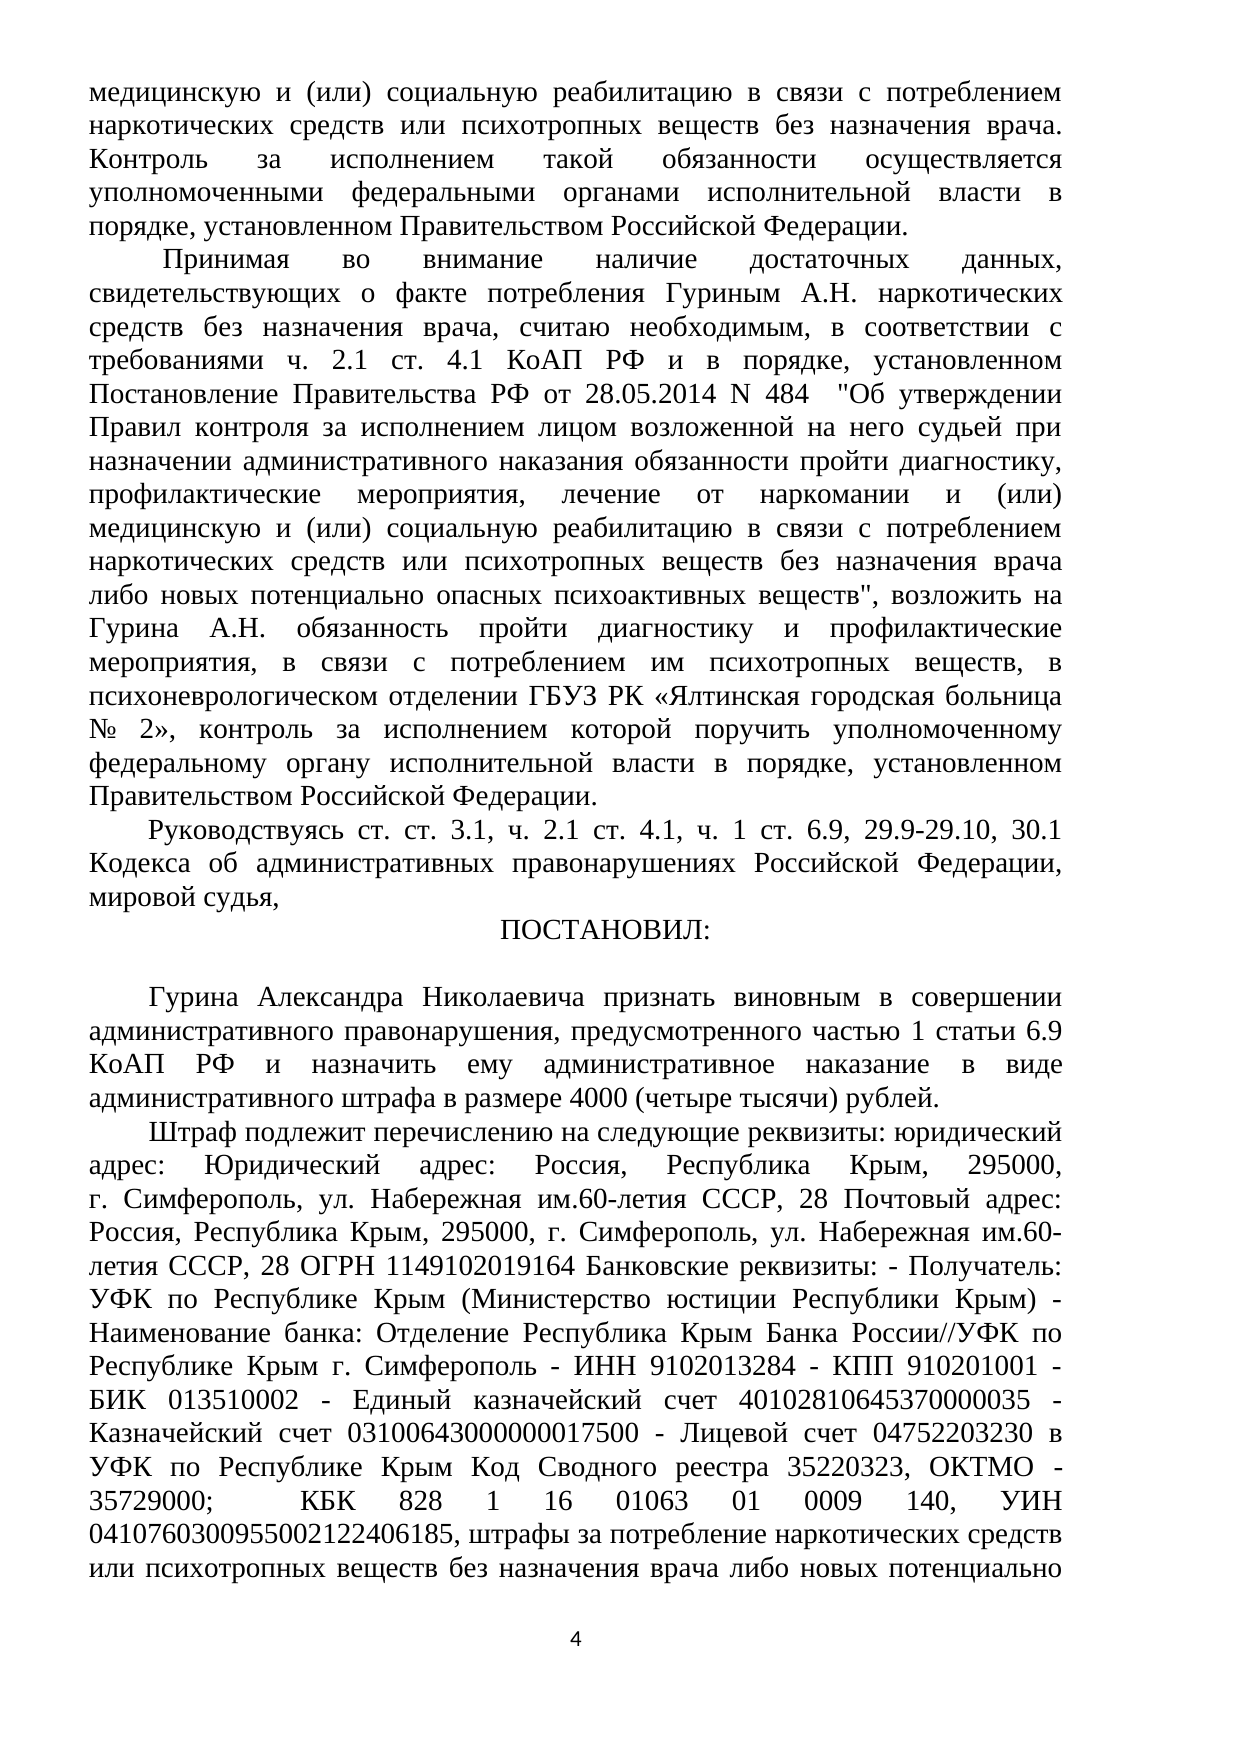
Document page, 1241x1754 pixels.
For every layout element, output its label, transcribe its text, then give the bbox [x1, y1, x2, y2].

text ПОСТАНОВИЛ: [89, 912, 1063, 946]
text Руководствуясь ст. ст. 3.1, ч. 2.1 ст. 4.1, ч. 1 ст. 6.9, 29.9-29.10, 30.1 Кодекса об административных правонарушениях Российской Федерации, мировой судья, [89, 812, 1063, 912]
text Гурина Александра Николаевича признать виновным в совершении административного правонарушения, предусмотренного частью 1 статьи 6.9 КоАП РФ и назначить ему административное наказание в виде административного штрафа в размере 4000 (четыре тысячи) рублей. [89, 979, 1063, 1114]
text Принимая во внимание наличие достаточных данных, свидетельствующих о факте потребления Гуриным А.Н. наркотических средств без назначения врача, считаю необходимым, в соответствии с требованиями ч. 2.1 ст. 4.1 КоАП РФ и в порядке, установленном Постановление Правительства РФ от 28.05.2014 N 484 "Об утверждении Правил контроля за исполнением лицом возложенной на него судьей при назначении административного наказания обязанности пройти диагностику, профилактические мероприятия, лечение от наркомании и (или) медицинскую и (или) социальную реабилитацию в связи с потреблением наркотических средств или психотропных веществ без назначения врача либо новых потенциально опасных психоактивных веществ", возложить на Гурина А.Н. обязанность пройти диагностику и профилактические мероприятия, в связи с потреблением им психотропных веществ, в психоневрологическом отделении ГБУЗ РК «Ялтинская городская больница № 2», контроль за исполнением которой поручить уполномоченному федеральному органу исполнительной власти в порядке, установленном Правительством Российской Федерации. [89, 242, 1063, 812]
